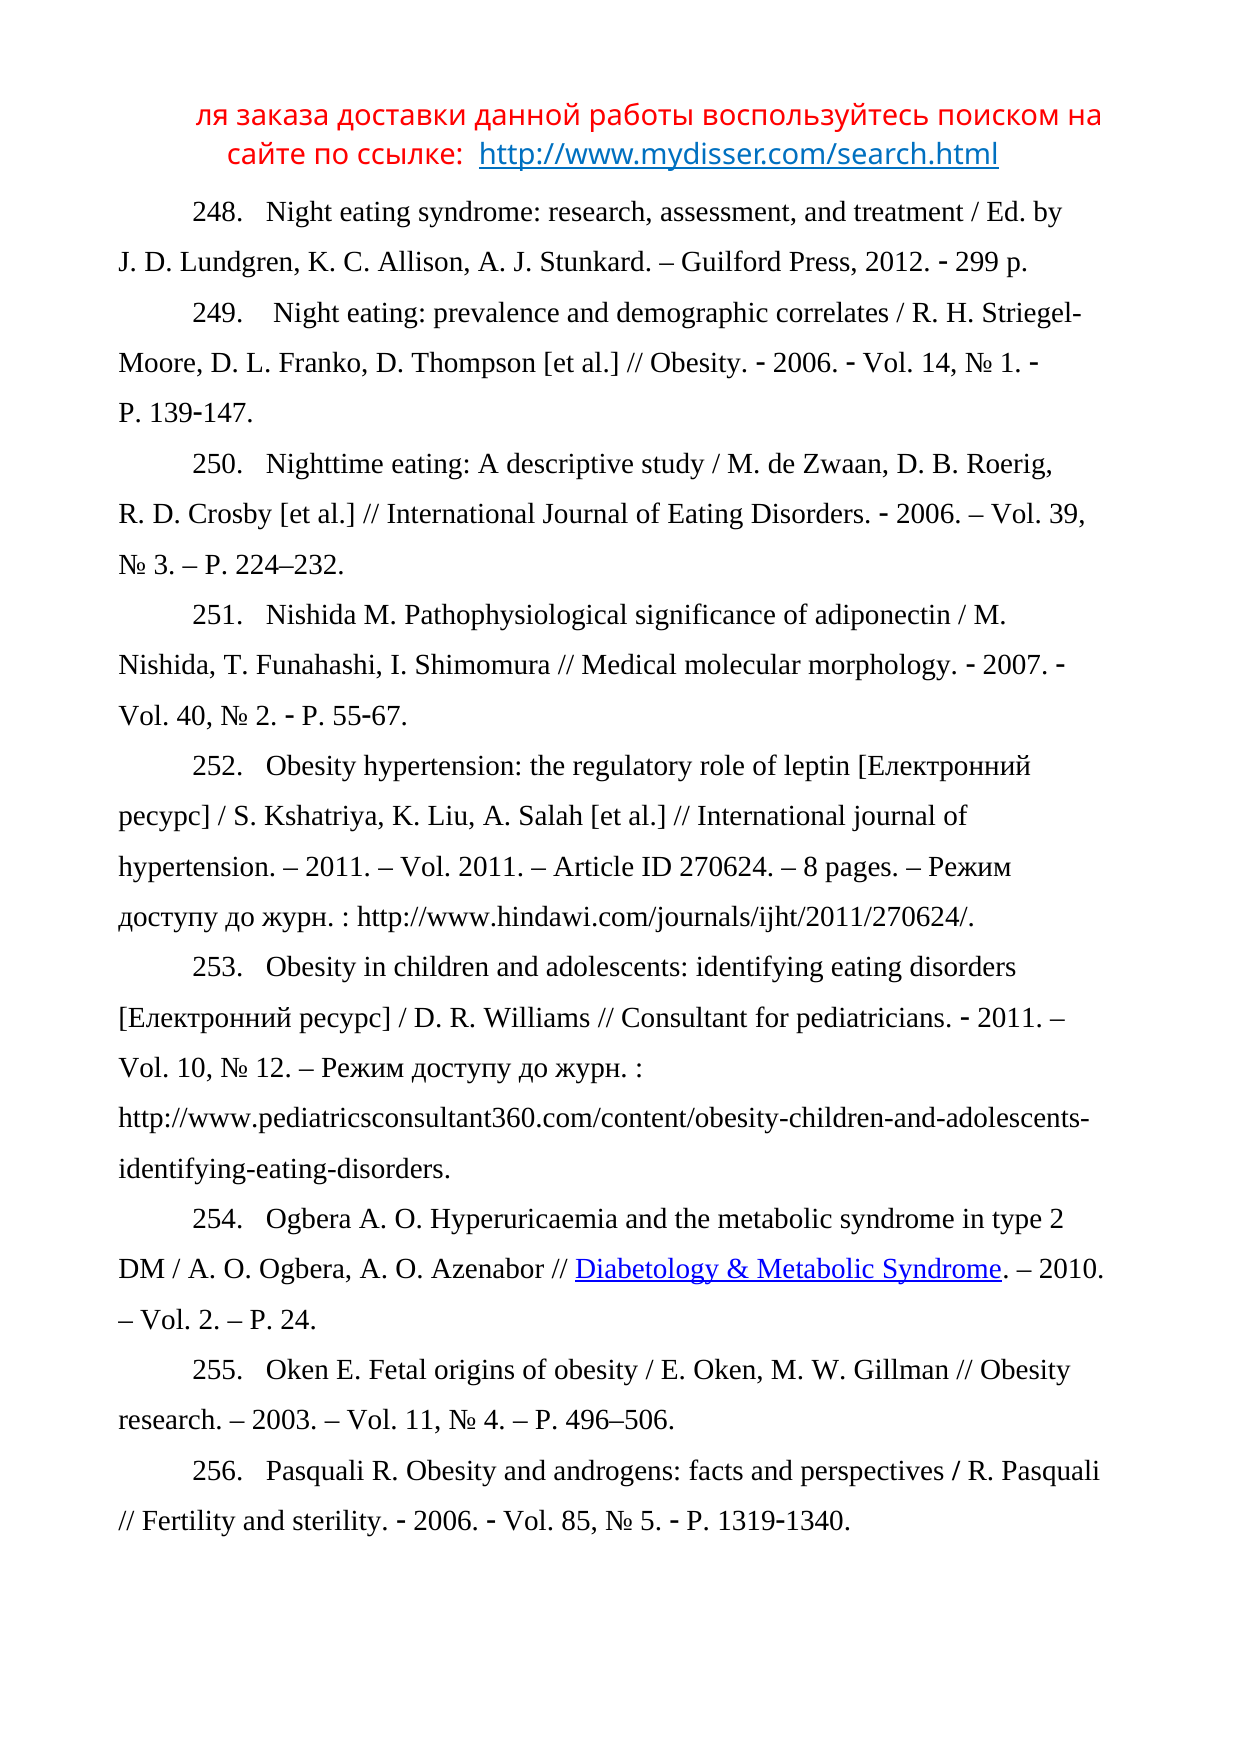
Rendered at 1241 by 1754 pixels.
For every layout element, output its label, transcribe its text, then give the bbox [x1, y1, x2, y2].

list Nishida M. Pathophysiological significance of adiponectin / M. Nishida, T. Funahashi, I. Shimomura // Medical molecular morphology. 2007. Vol. 40, № 2. P. 5567. [118, 597, 1107, 731]
list Obesity hypertension: the regulatory role of leptin [Електронний ресурс] / S. Kshatriya, K. Liu, A. Salah [et al.] // International journal of hypertension. – 2011. – Vol. 2011. – Article ID 270624. – 8 pages. – Режим доступу до журн. : http://www.hindawi.com/journals/ijht/2011/270624/. [118, 748, 1107, 933]
list Obesity in children and adolescents: identifying eating disorders [Електронний ресурс] / D. R. Williams // Consultant for pediatricians. 2011. – Vol. 10, № 12. – Режим доступу до журн. : http://www.pediatricsconsultant360.com/content/obesity-children-and-adolescents-identifying-eating-disorders. [118, 949, 1107, 1184]
list Night eating: prevalence and demographic correlates / R. H. Striegel-Moore, D. L. Franko, D. Thompson [et al.] // Obesity. 2006. Vol. 14, № 1. Р. 139147. [118, 295, 1107, 429]
list Night eating syndrome: research, assessment, and treatment / Ed. by J. D. Lundgren, K. C. Allison, A. J. Stunkard. – Guilford Press, 2012. 299 р. [118, 194, 1107, 278]
list Ogbera A. O. Hyperuricaemia and the metabolic syndrome in type 2 DM / A. O. Ogbera, A. O. Azenabor // Diabetology & Metabolic Syndrome. – 2010. – Vol. 2. – P. 24. [118, 1201, 1107, 1335]
list Pasquali R. Obesity and androgens: facts and perspectives / R. Pasquali // Fertility and sterility. 2006. Vol. 85, № 5. P. 13191340. [118, 1453, 1107, 1537]
list Oken E. Fetal origins of obesity / E. Oken, M. W. Gillman // Obesity research. – 2003. – Vol. 11, № 4. – P. 496–506. [118, 1352, 1107, 1436]
list Nighttime eating: A descriptive study / M. de Zwaan, D. B. Roerig, R. D. Crosby [et al.] // International Journal of Eating Disorders. 2006. – Vol. 39, № 3. – Р. 224–232. [118, 446, 1107, 580]
